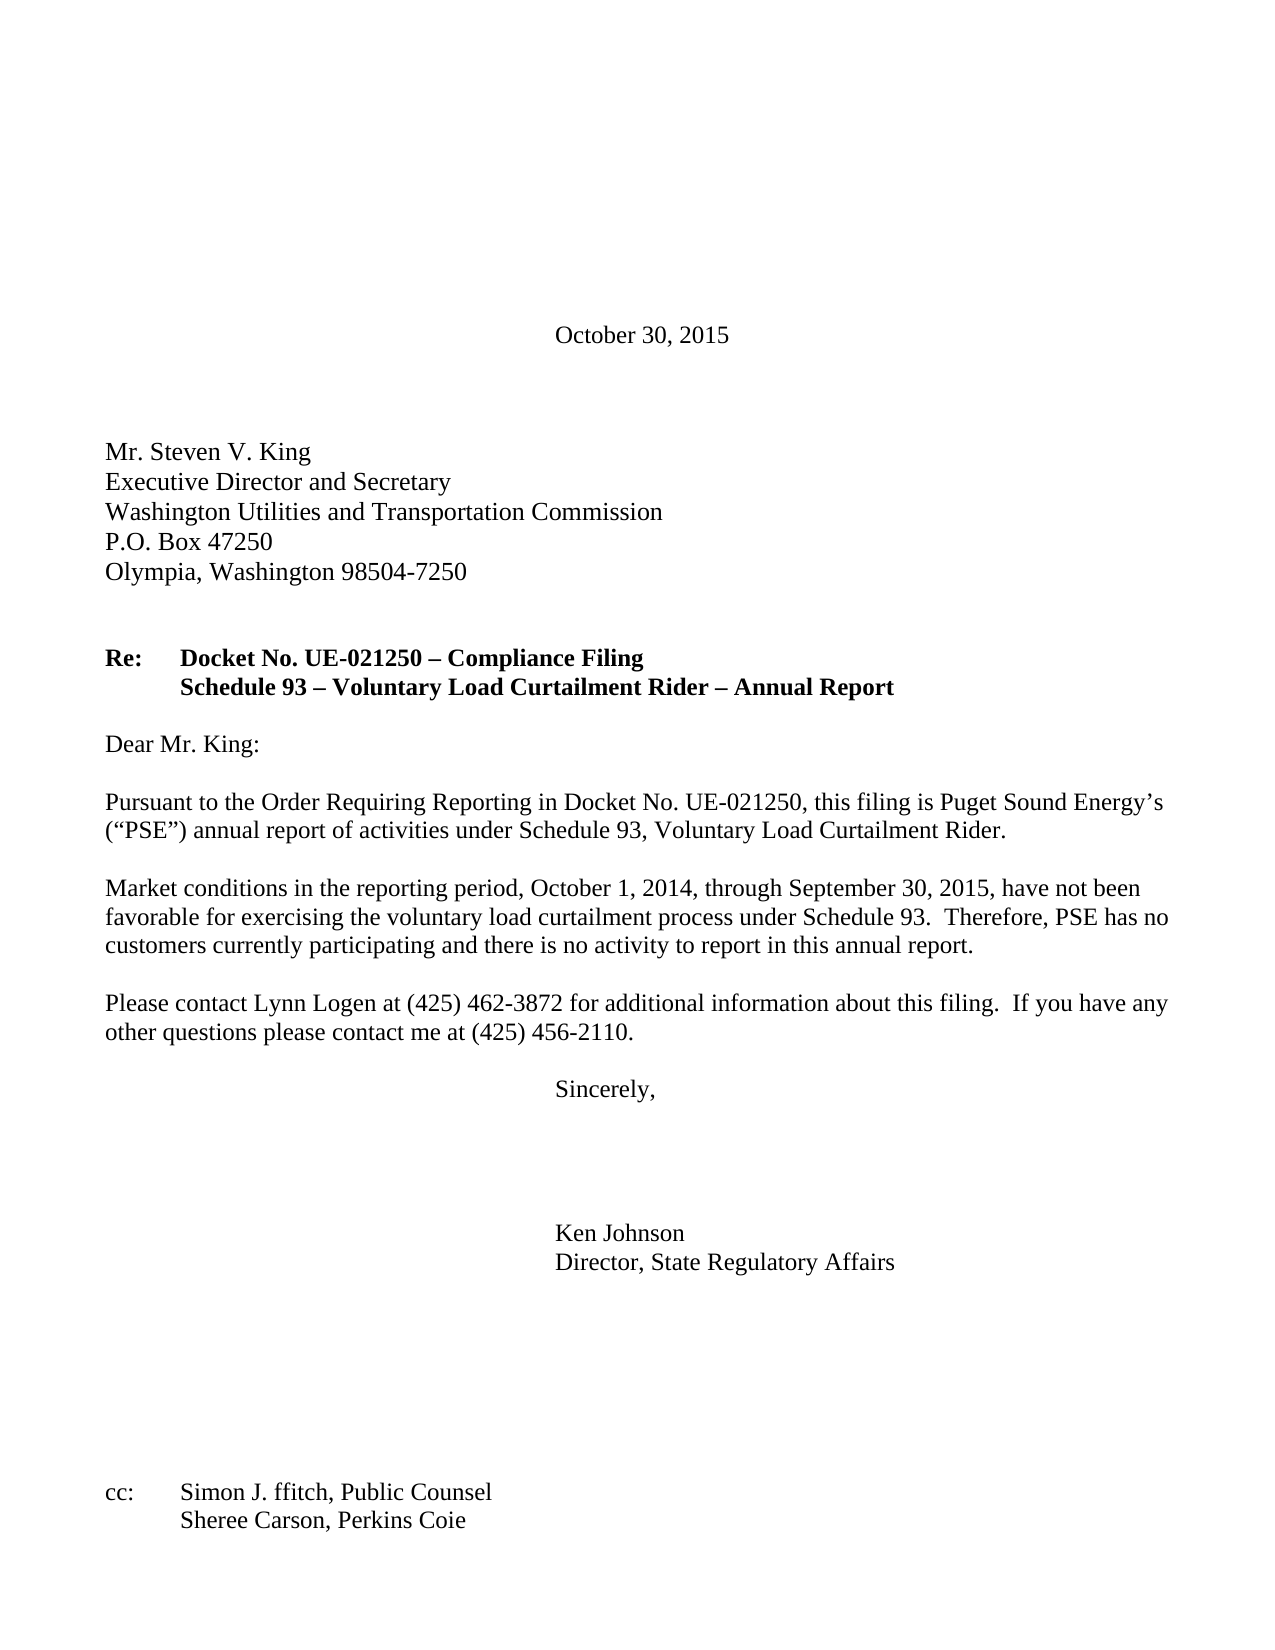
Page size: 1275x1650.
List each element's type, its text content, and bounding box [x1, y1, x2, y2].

text Pursuant to the Order Requiring Reporting in Docket No. UE-021250, this filing is Puget Sound Energy’s (“PSE”) annual report of activities under Schedule 93, Voluntary Load Curtailment Rider. [105, 787, 1170, 844]
text Schedule 93 – Voluntary Load Curtailment Rider – Annual Report [105, 672, 1170, 701]
text Ken Johnson [105, 1218, 1170, 1247]
text Re: Docket No. UE-021250 – Compliance Filing [105, 643, 1170, 672]
text cc: Simon J. ffitch, Public Counsel [105, 1477, 1170, 1506]
text Director, State Regulatory Affairs [105, 1247, 1170, 1276]
text Sheree Carson, Perkins Coie [105, 1506, 1170, 1534]
text Executive Director and Secretary [105, 466, 1170, 496]
text Dear Mr. King: [105, 729, 1170, 758]
text Mr. Steven V. King [105, 436, 1170, 466]
text Please contact Lynn at (425) 462-3872 for additional information about this filing. If you have any other questions please contact me at (425) 456-2110. [105, 988, 1170, 1046]
text Market conditions in the reporting period, October 1, 2014, through September 30, 2015, have not been favorable for exercising the voluntary load curtailment process under Schedule 93. Therefore, PSE has no customers currently participating and there is no activity to report in this annual report. [105, 873, 1170, 959]
text Utilities and Transportation Commission [105, 496, 1170, 526]
text Sincerely, [105, 1074, 1170, 1103]
subtitle October 30, 2015 [480, 321, 1170, 349]
